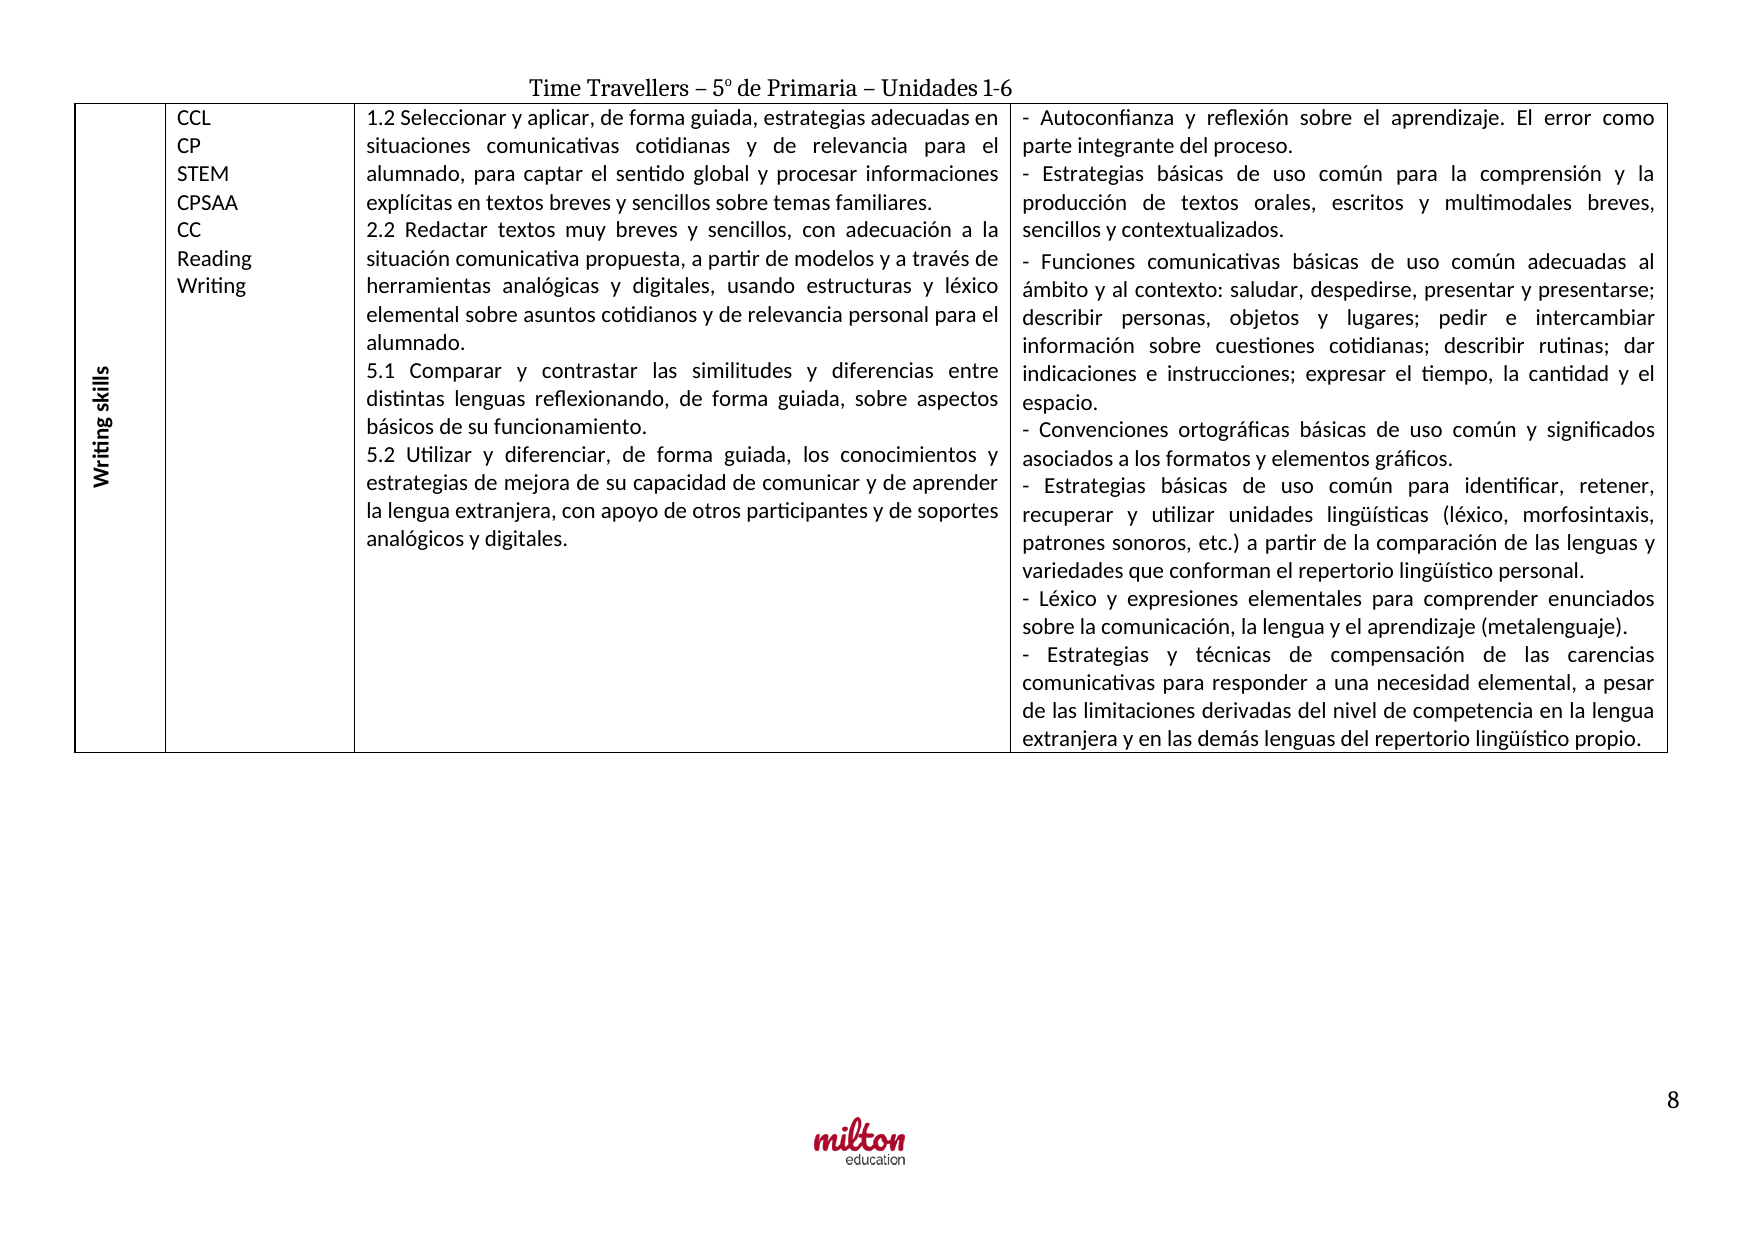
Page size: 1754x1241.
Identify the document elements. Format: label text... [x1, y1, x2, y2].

table_cell Writing skills [76, 104, 165, 752]
picture [806, 1114, 911, 1167]
table_cell CCL CP STEM CPSAA CC Reading Writing [166, 104, 354, 752]
table_cell 1.2 Seleccionar y aplicar, de forma guiada, estrategias adecuadas en situaciones comunicativas cotidianas y de relevancia para el alumnado, para captar el sentido global y procesar informaciones explícitas en textos breves y sencillos sobre temas familiares. 2.2 Redactar textos muy breves y sencillos, con adecuación a la situación comunicativa propuesta, a partir de modelos y a través de herramientas analógicas y digitales, usando estructuras y léxico elemental sobre asuntos cotidianos y de relevancia personal para el alumnado. 5.1 Comparar y contrastar las similitudes y diferencias entre distintas lenguas reflexionando, de forma guiada, sobre aspectos básicos de su funcionamiento. 5.2 Utilizar y diferenciar, de forma guiada, los conocimientos y estrategias de mejora de su capacidad de comunicar y de aprender la lengua extranjera, con apoyo de otros participantes y de soportes analógicos y digitales. [355, 104, 1010, 752]
table_cell - Autoconfianza y reflexión sobre el aprendizaje. El error como parte integrante del proceso. - Estrategias básicas de uso común para la comprensión y la producción de textos orales, escritos y multimodales breves, sencillos y contextualizados. - Funciones comunicativas básicas de uso común adecuadas al ámbito y al contexto: saludar, despedirse, presentar y presentarse; describir personas, objetos y lugares; pedir e intercambiar información sobre cuestiones cotidianas; describir rutinas; dar indicaciones e instrucciones; expresar el tiempo, la cantidad y el espacio. - Convenciones ortográficas básicas de uso común y significados asociados a los formatos y elementos gráficos. - Estrategias básicas de uso común para identificar, retener, recuperar y utilizar unidades lingüísticas (léxico, morfosintaxis, patrones sonoros, etc.) a partir de la comparación de las lenguas y variedades que conforman el repertorio lingüístico personal. - Léxico y expresiones elementales para comprender enunciados sobre la comunicación, la lengua y el aprendizaje (metalenguaje). - Estrategias y técnicas de compensación de las carencias comunicativas para responder a una necesidad elemental, a pesar de las limitaciones derivadas del nivel de competencia en la lengua extranjera y en las demás lenguas del repertorio lingüístico propio. [1011, 104, 1667, 752]
